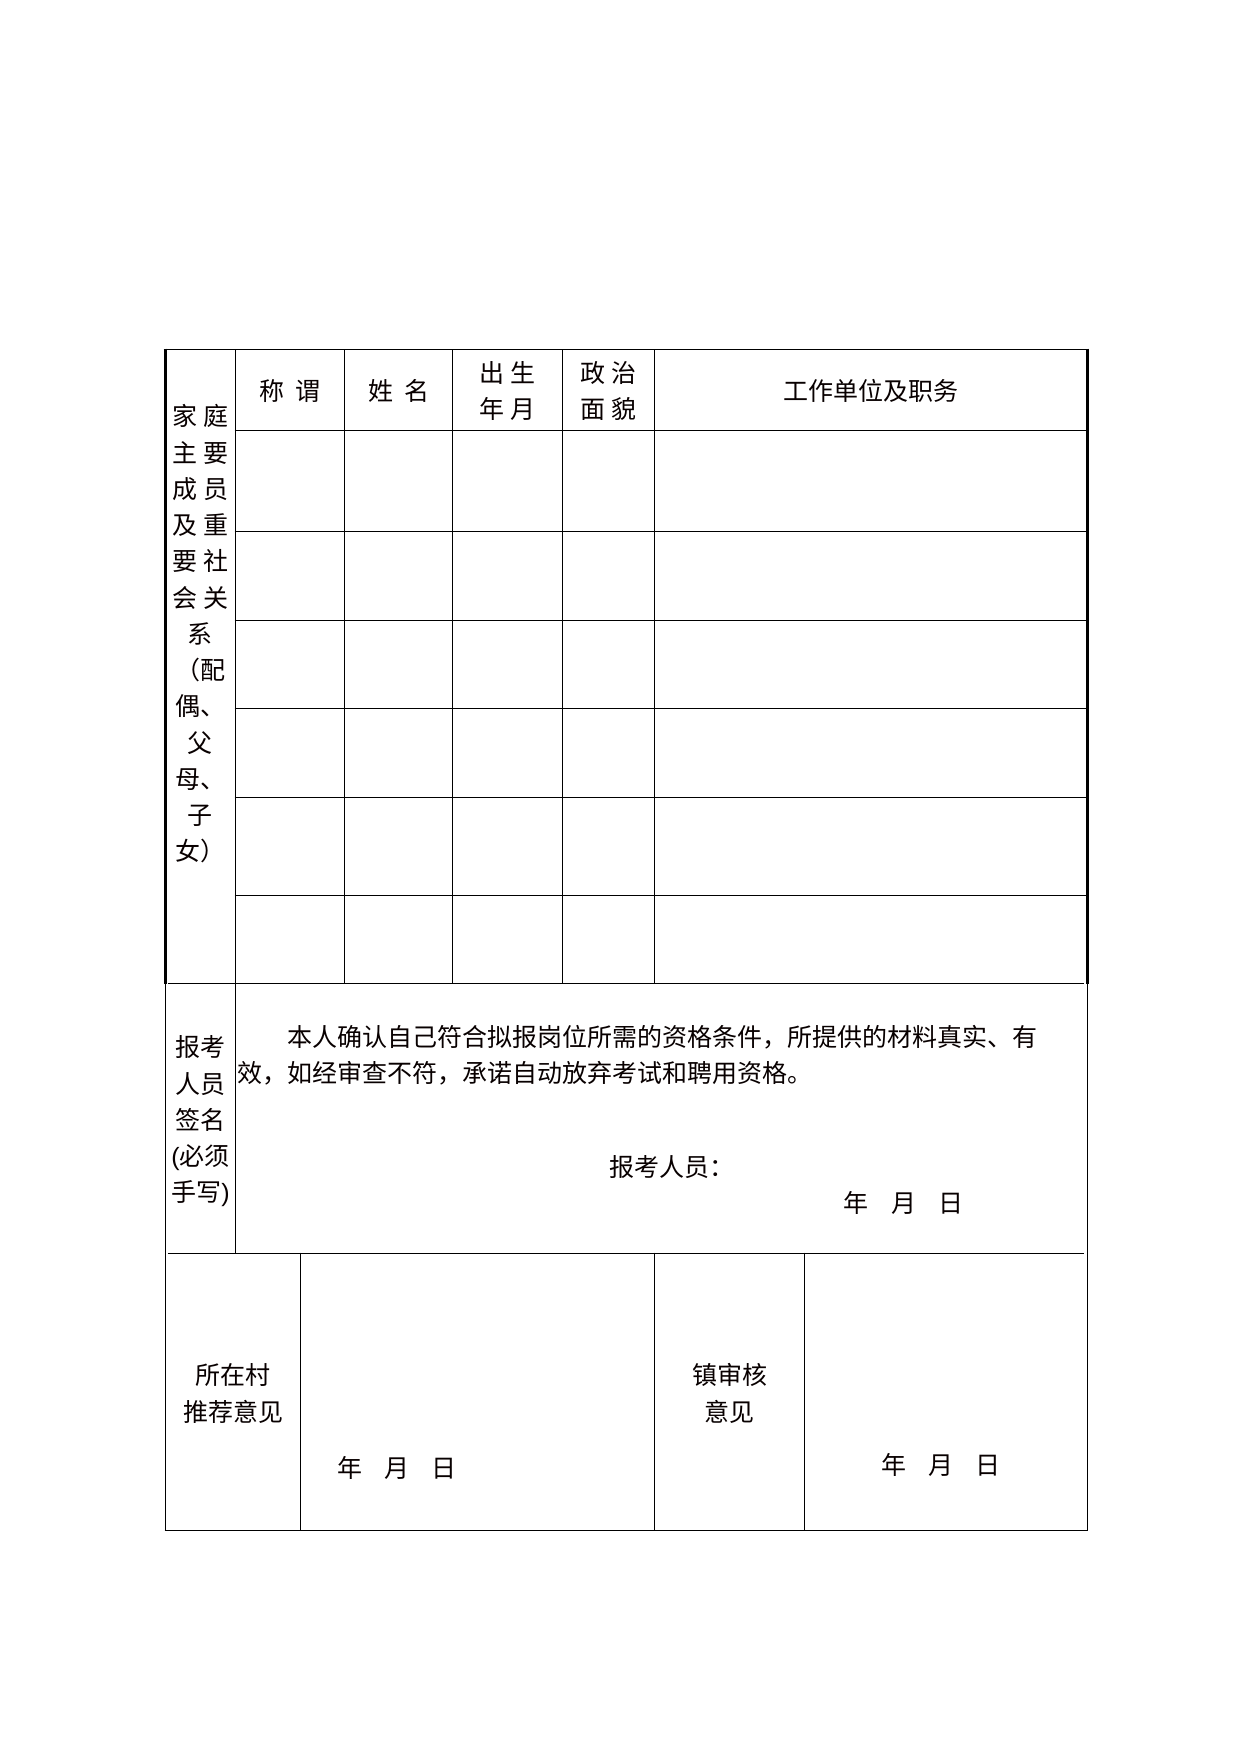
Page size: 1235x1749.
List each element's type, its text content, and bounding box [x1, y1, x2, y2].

table_cell 本人确认自己符合拟报岗位所需的资格条件，所提供的材料真实、有效，如经审查不符，承诺自动放弃考试和聘用资格。 报考人员： 年 月 日 [236, 983, 1087, 1253]
table_cell [655, 532, 1086, 620]
table_cell [563, 532, 654, 620]
table_cell [345, 621, 452, 708]
table_cell [563, 709, 654, 797]
table_cell [655, 621, 1086, 708]
table_cell [453, 896, 562, 983]
table_cell 年 月 日 [805, 1253, 1087, 1530]
table_cell [563, 798, 654, 895]
table_cell 镇审核 意见 [655, 1254, 804, 1530]
table_cell [236, 431, 344, 531]
table_cell [236, 798, 344, 895]
table_cell [345, 532, 452, 620]
table_cell 报考人员签名(必须手写) [166, 984, 235, 1253]
table_cell [453, 621, 562, 708]
table_header 政 治 面 貌 [563, 350, 654, 429]
table_cell [453, 709, 562, 797]
table_cell [655, 798, 1086, 895]
table_cell [345, 896, 452, 983]
table_cell [563, 431, 654, 531]
table_cell [236, 532, 344, 620]
table_header 工作单位及职务 [655, 350, 1086, 429]
table_cell [655, 896, 1086, 983]
table_cell [655, 709, 1086, 797]
table_cell [563, 896, 654, 983]
table_header 出 生 年 月 [453, 350, 562, 429]
table_cell [345, 431, 452, 531]
table_cell [236, 896, 344, 983]
table_cell [236, 709, 344, 797]
table_cell [236, 621, 344, 708]
table_cell [563, 621, 654, 708]
table_header 姓 名 [345, 350, 452, 429]
table_cell [453, 798, 562, 895]
table_cell [345, 798, 452, 895]
table_header 称 谓 [236, 350, 344, 429]
table_cell 年 月 日 [301, 1254, 654, 1530]
table_cell [345, 709, 452, 797]
table_cell [453, 532, 562, 620]
table_header 家 庭 主 要 成 员 及 重 要 社 会 关 系（配偶、父母、子女） [167, 350, 235, 983]
table_cell [453, 431, 562, 531]
table_cell [655, 431, 1086, 531]
table_cell 所在村 推荐意见 [166, 1253, 300, 1530]
